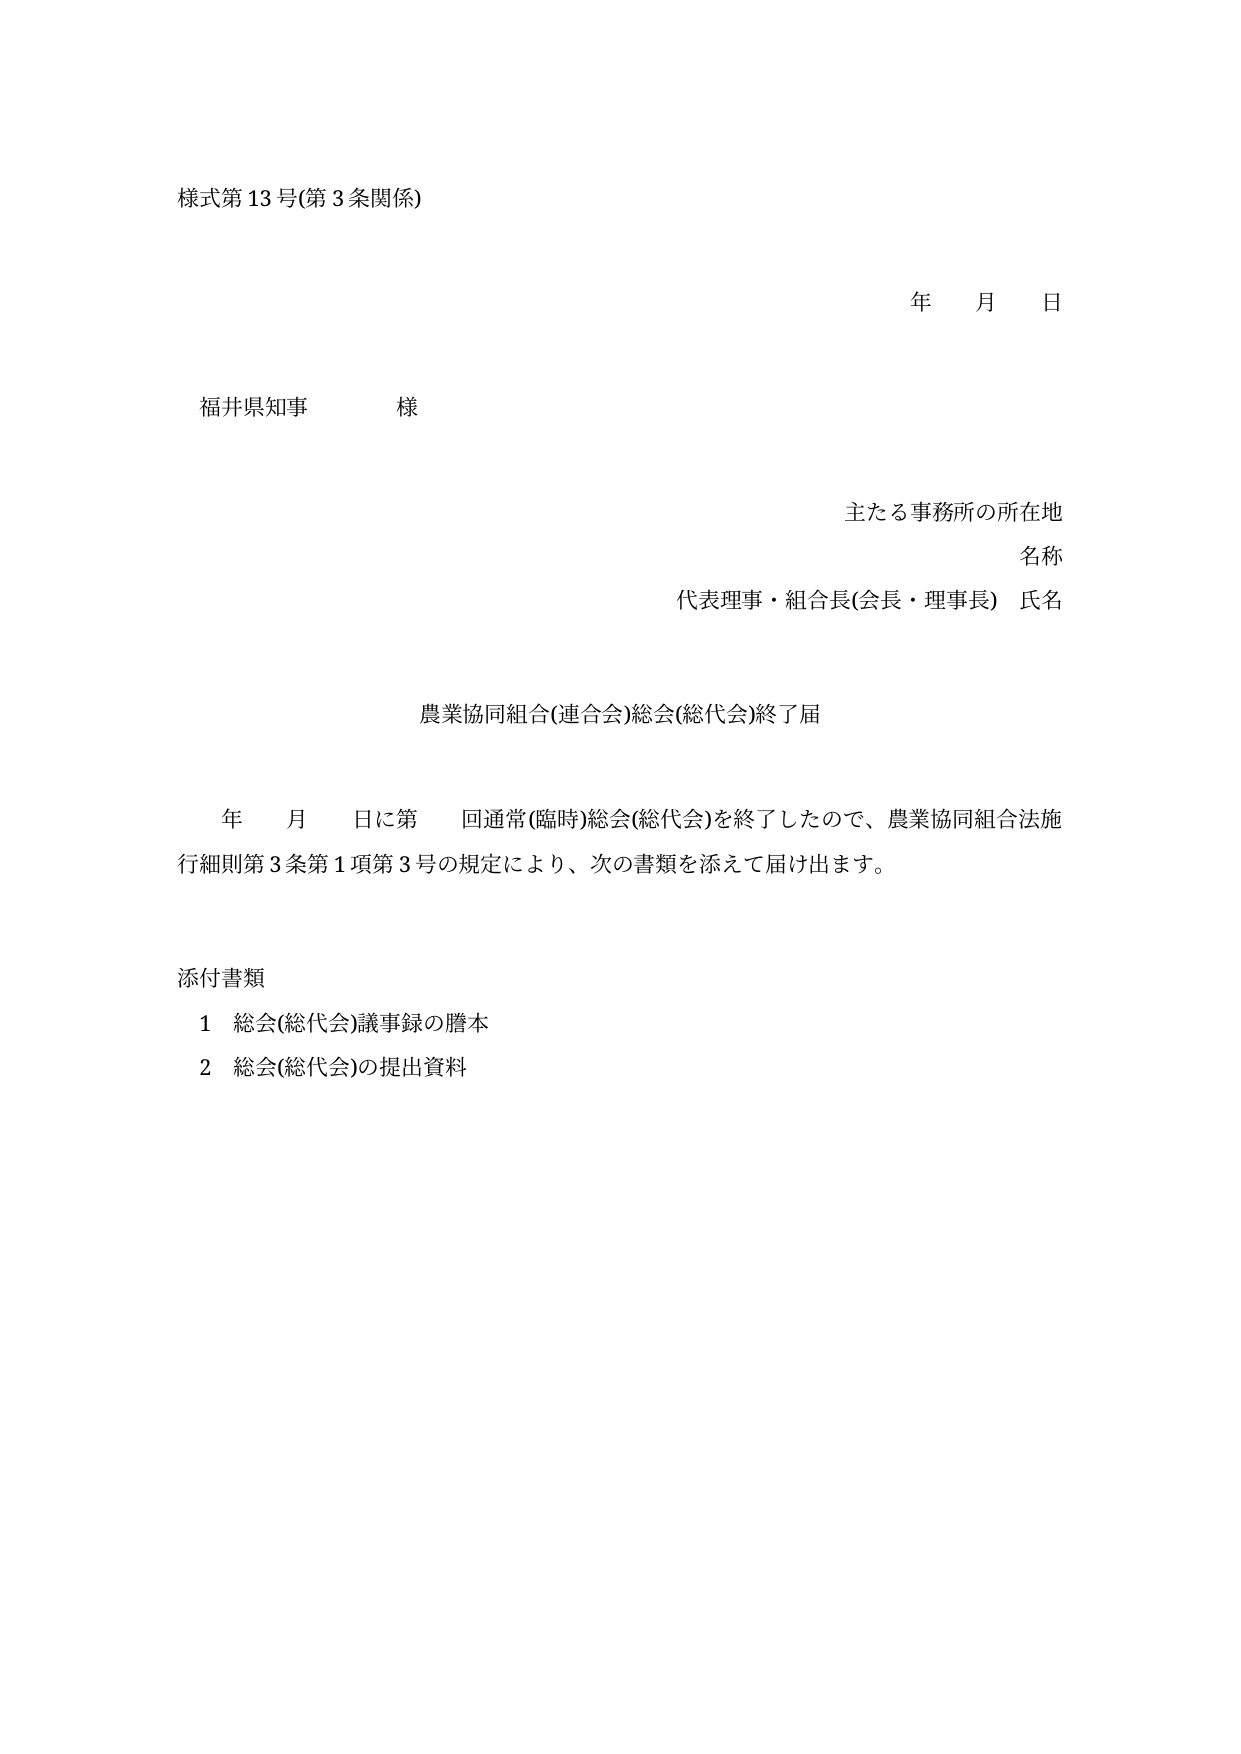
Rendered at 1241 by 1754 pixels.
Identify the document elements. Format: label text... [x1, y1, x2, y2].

text 主たる事務所の所在地 [177, 493, 1063, 528]
text 代表理事・組合長(会長・理事長) 氏名 [177, 582, 1063, 617]
text 1 総会(総代会)議事録の謄本 [177, 1004, 1063, 1039]
text 福井県知事 様 [177, 388, 1063, 423]
text 名称 [177, 537, 1063, 572]
text 2 総会(総代会)の提出資料 [177, 1048, 1063, 1083]
text 様式第13号(第3条関係) [177, 179, 1063, 214]
text 年 月 日 [177, 284, 1063, 319]
text 年 月 日に第 回通常(臨時)総会(総代会)を終了したので、農業協同組合法施行細則第3条第1項第3号の規定により、次の書類を添えて届け出ます。 [177, 800, 1063, 881]
text 添付書類 [177, 960, 1063, 995]
text 農業協同組合(連合会)総会(総代会)終了届 [177, 696, 1063, 731]
